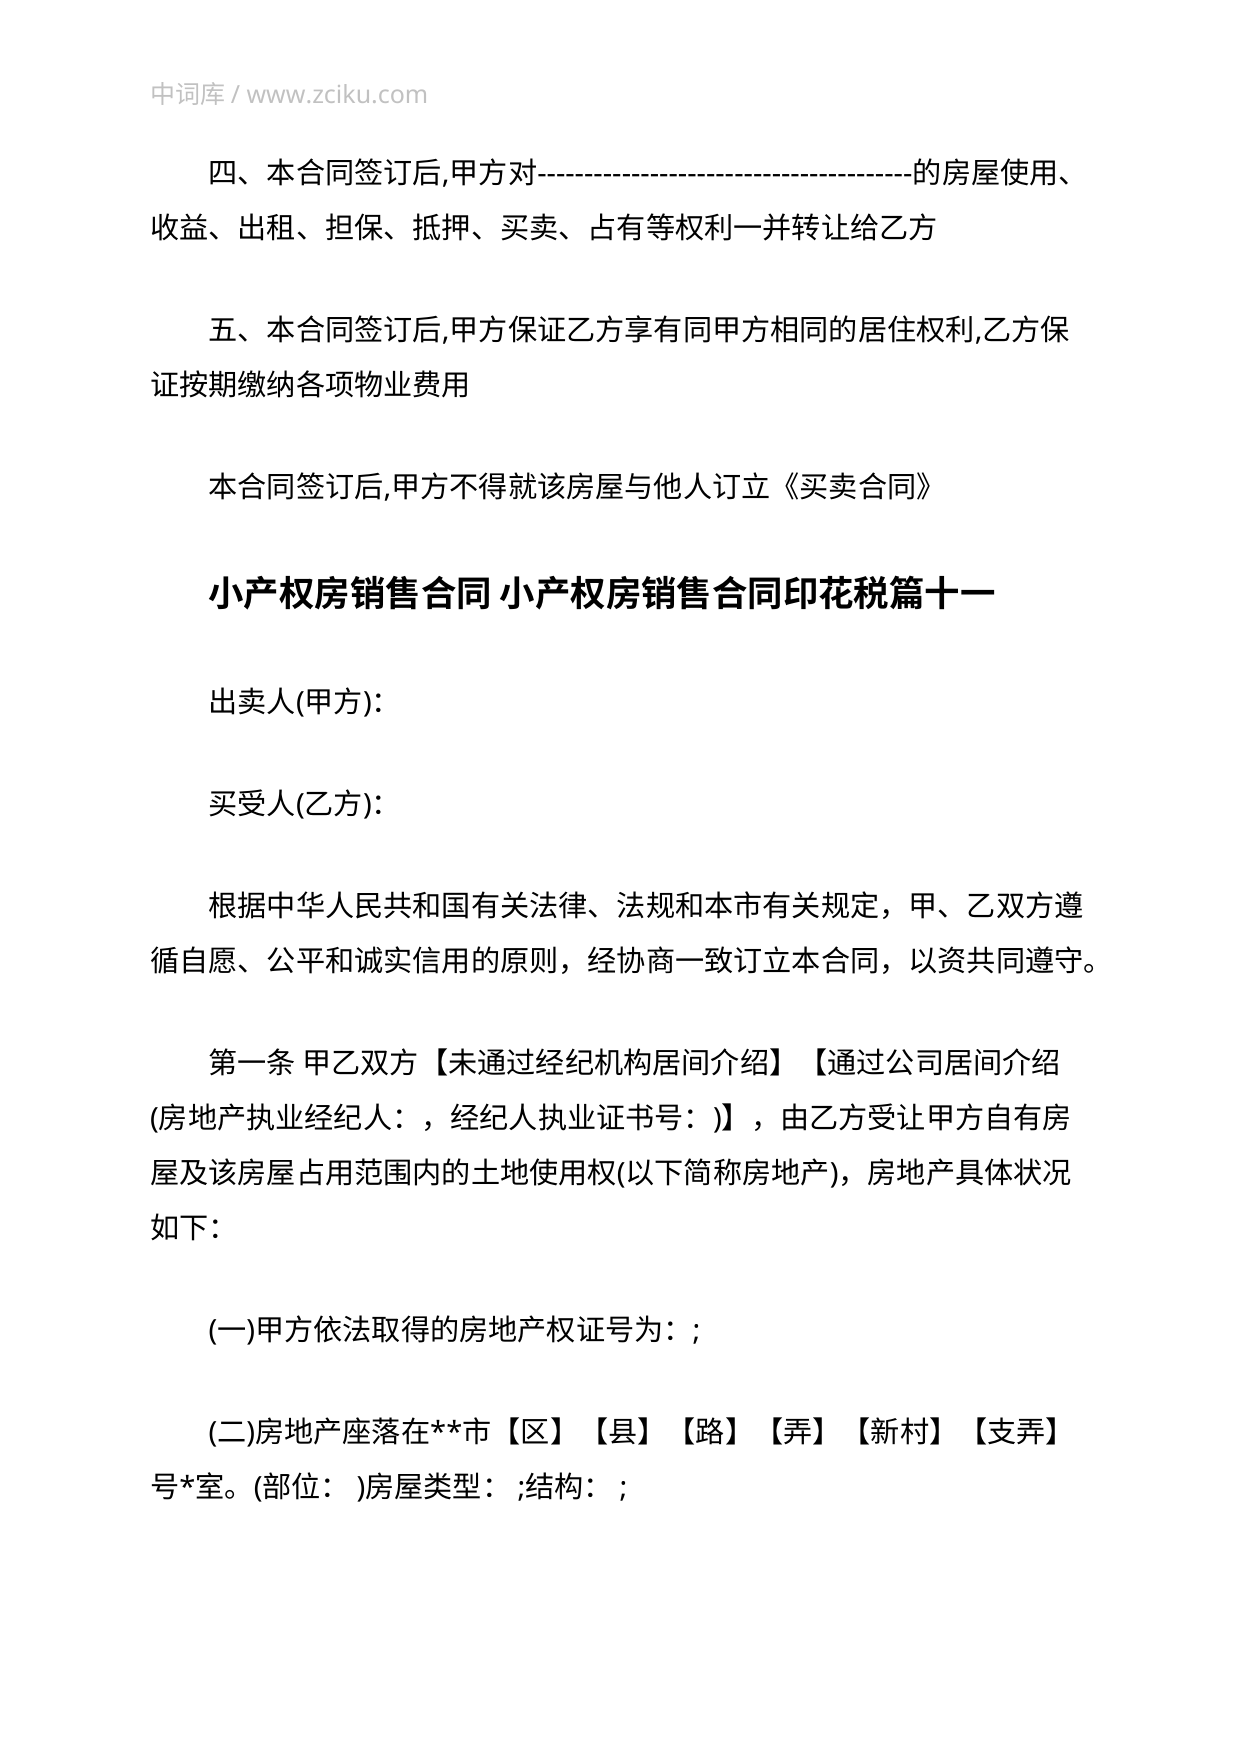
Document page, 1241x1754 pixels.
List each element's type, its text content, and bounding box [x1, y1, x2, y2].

text 四、本合同签订后,甲方对----------------------------------------的房屋使用、收益、出租、担保、抵押、买卖、占有等权利一并转让给乙方 [150, 150, 1090, 247]
text 五、本合同签订后,甲方保证乙方享有同甲方相同的居住权利,乙方保证按期缴纳各项物业费用 [150, 307, 1090, 404]
text 出卖人(甲方)： [150, 679, 1090, 721]
text (一)甲方依法取得的房地产权证号为：; [150, 1306, 1090, 1349]
text 根据中华人民共和国有关法律、法规和本市有关规定，甲、乙双方遵循自愿、公平和诚实信用的原则，经协商一致订立本合同，以资共同遵守。 [150, 883, 1090, 980]
text (二)房地产座落在**市【区】【县】【路】【弄】【新村】【支弄】号*室。(部位： )房屋类型： ;结构： ; [150, 1408, 1090, 1506]
text 本合同签订后,甲方不得就该房屋与他人订立《买卖合同》 [150, 463, 1090, 506]
text 小产权房销售合同 小产权房销售合同印花税篇十一 [150, 566, 1090, 617]
text 第一条 甲乙双方【未通过经纪机构居间介绍】【通过公司居间介绍(房地产执业经纪人：，经纪人执业证书号：)】，由乙方受让甲方自有房屋及该房屋占用范围内的土地使用权(以下简称房地产)，房地产具体状况如下： [150, 1039, 1090, 1247]
text 买受人(乙方)： [150, 781, 1090, 823]
